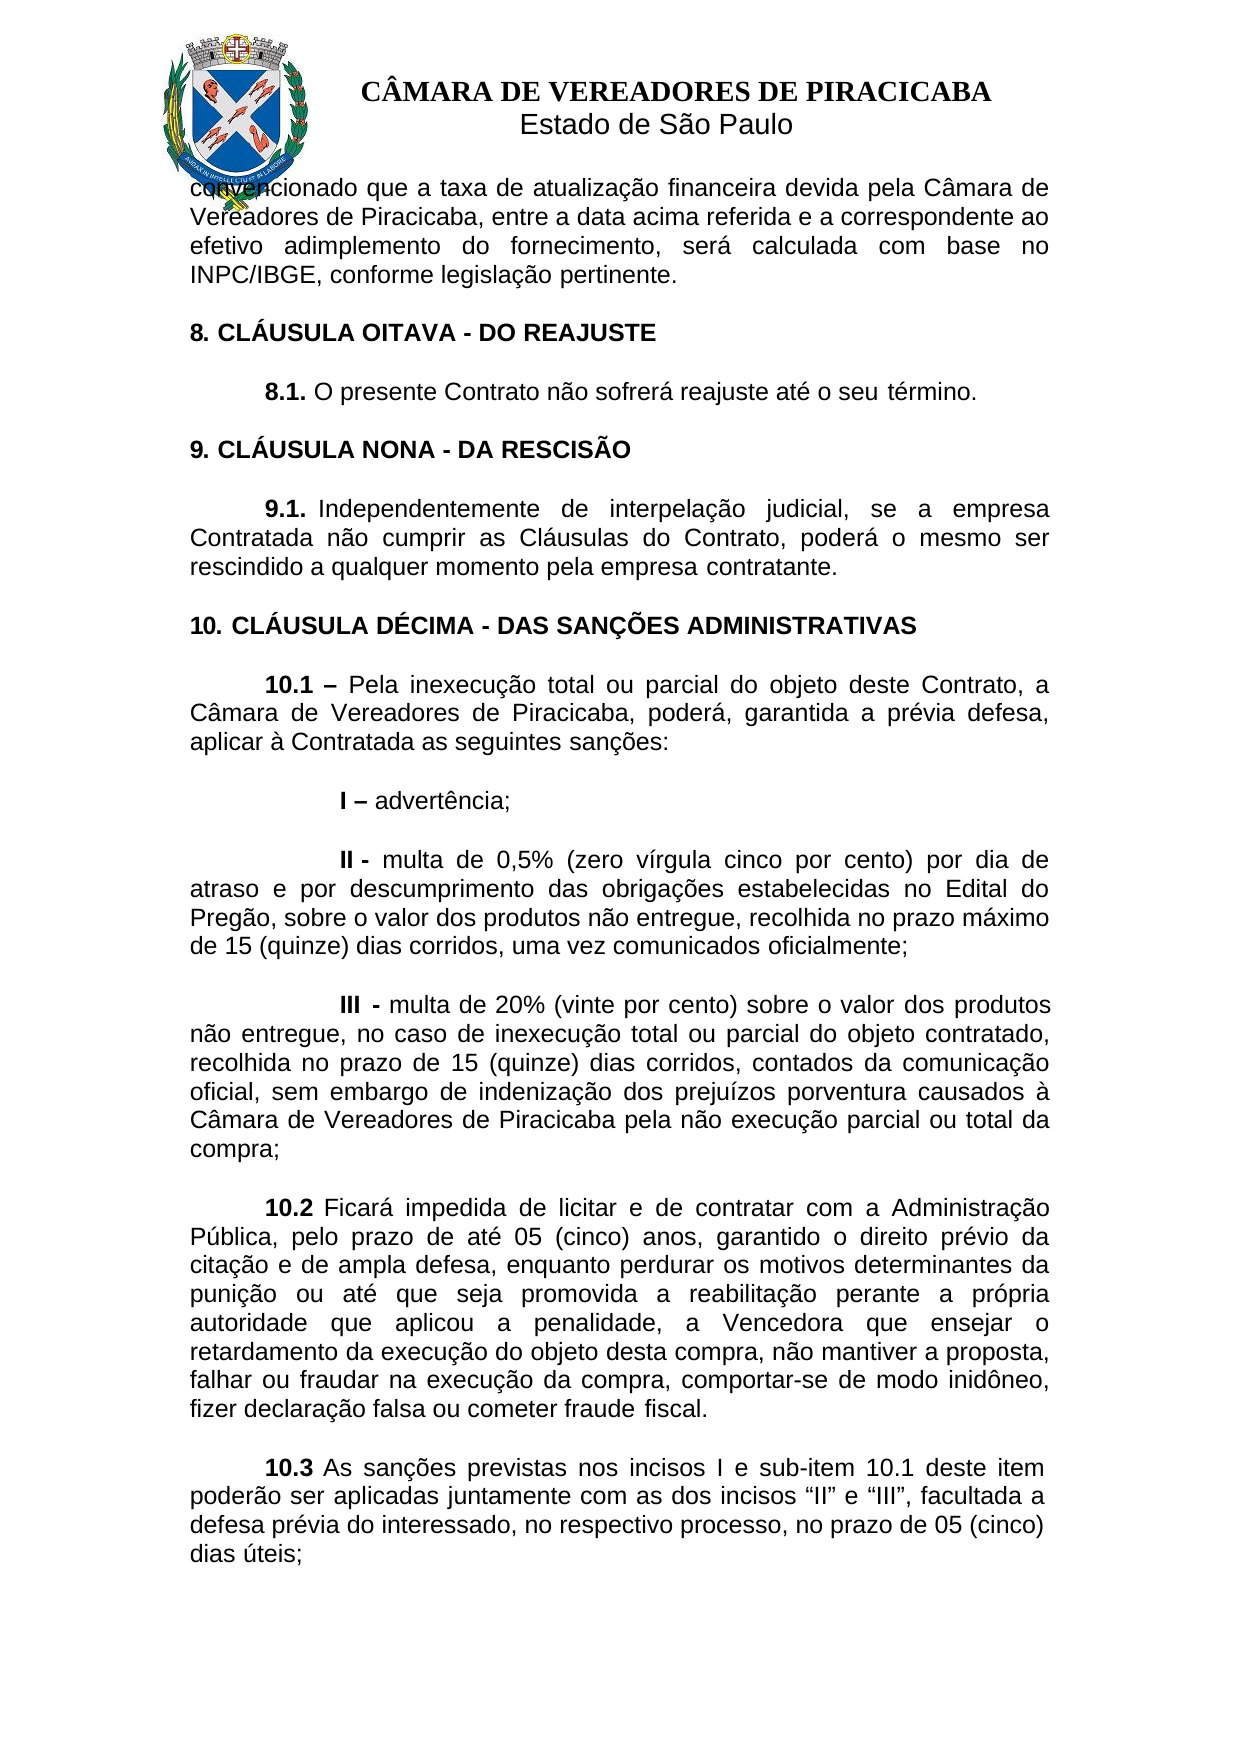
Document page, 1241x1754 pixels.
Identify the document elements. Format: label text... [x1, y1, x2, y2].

picture [130, 34, 311, 215]
list O presente Contrato não sofrerá reajuste até o seu término. [264, 377, 1063, 406]
subtitle CLÁUSULA NONA - DA RESCISÃO [189, 435, 1063, 464]
list As sanções previstas nos incisos I e sub-item 10.1 deste item poderão ser aplicadas juntamente com as dos incisos “II” e “III”, facultada a defesa prévia do interessado, no respectivo processo, no prazo de 05 (cinco) dias úteis; [189, 1453, 1046, 1568]
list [189, 173, 1051, 288]
list Ficará impedida de licitar e de contratar com a Administração Pública, pelo prazo de até 05 (cinco) anos, garantido o direito prévio da citação e de ampla defesa, enquanto perdurar os motivos determinantes da punição ou até que seja promovida a reabilitação perante a própria autoridade que aplicou a penalidade, a Vencedora que ensejar o retardamento da execução do objeto desta compra, não mantiver a proposta, falhar ou fraudar na execução da compra, comportar-se de modo inidôneo, fizer declaração falsa ou cometer fraude fiscal. [189, 1193, 1051, 1423]
list Independentemente de interpelação judicial, se a empresa Contratada não cumprir as Cláusulas do Contrato, poderá o mesmo ser rescindido a qualquer momento pela empresa contratante. [189, 494, 1051, 580]
list – advertência; [189, 786, 1063, 815]
list – Pela inexecução total ou parcial do objeto deste Contrato, a Câmara de Vereadores de Piracicaba, poderá, garantida a prévia defesa, aplicar à Contratada as seguintes sanções: [189, 669, 1051, 756]
list - multa de 20% (vinte por cento) sobre o valor dos produtos não entregue, no caso de inexecução total ou parcial do objeto contratado, recolhida no prazo de 15 (quinze) dias corridos, contados da comunicação oficial, sem embargo de indenização dos prejuízos porventura causados à Câmara de Vereadores de Piracicaba pela não execução parcial ou total da compra; [189, 990, 1051, 1163]
subtitle CLÁUSULA OITAVA - DO REAJUSTE [189, 318, 1063, 347]
subtitle CLÁUSULA DÉCIMA - DAS SANÇÕES ADMINISTRATIVAS [189, 611, 1063, 639]
list - multa de 0,5% (zero vírgula cinco por cento) por dia de atraso e por descumprimento das obrigações estabelecidas no Edital do Pregão, sobre o valor dos produtos não entregue, recolhida no prazo máximo de 15 (quinze) dias corridos, uma vez comunicados oficialmente; [189, 845, 1051, 960]
